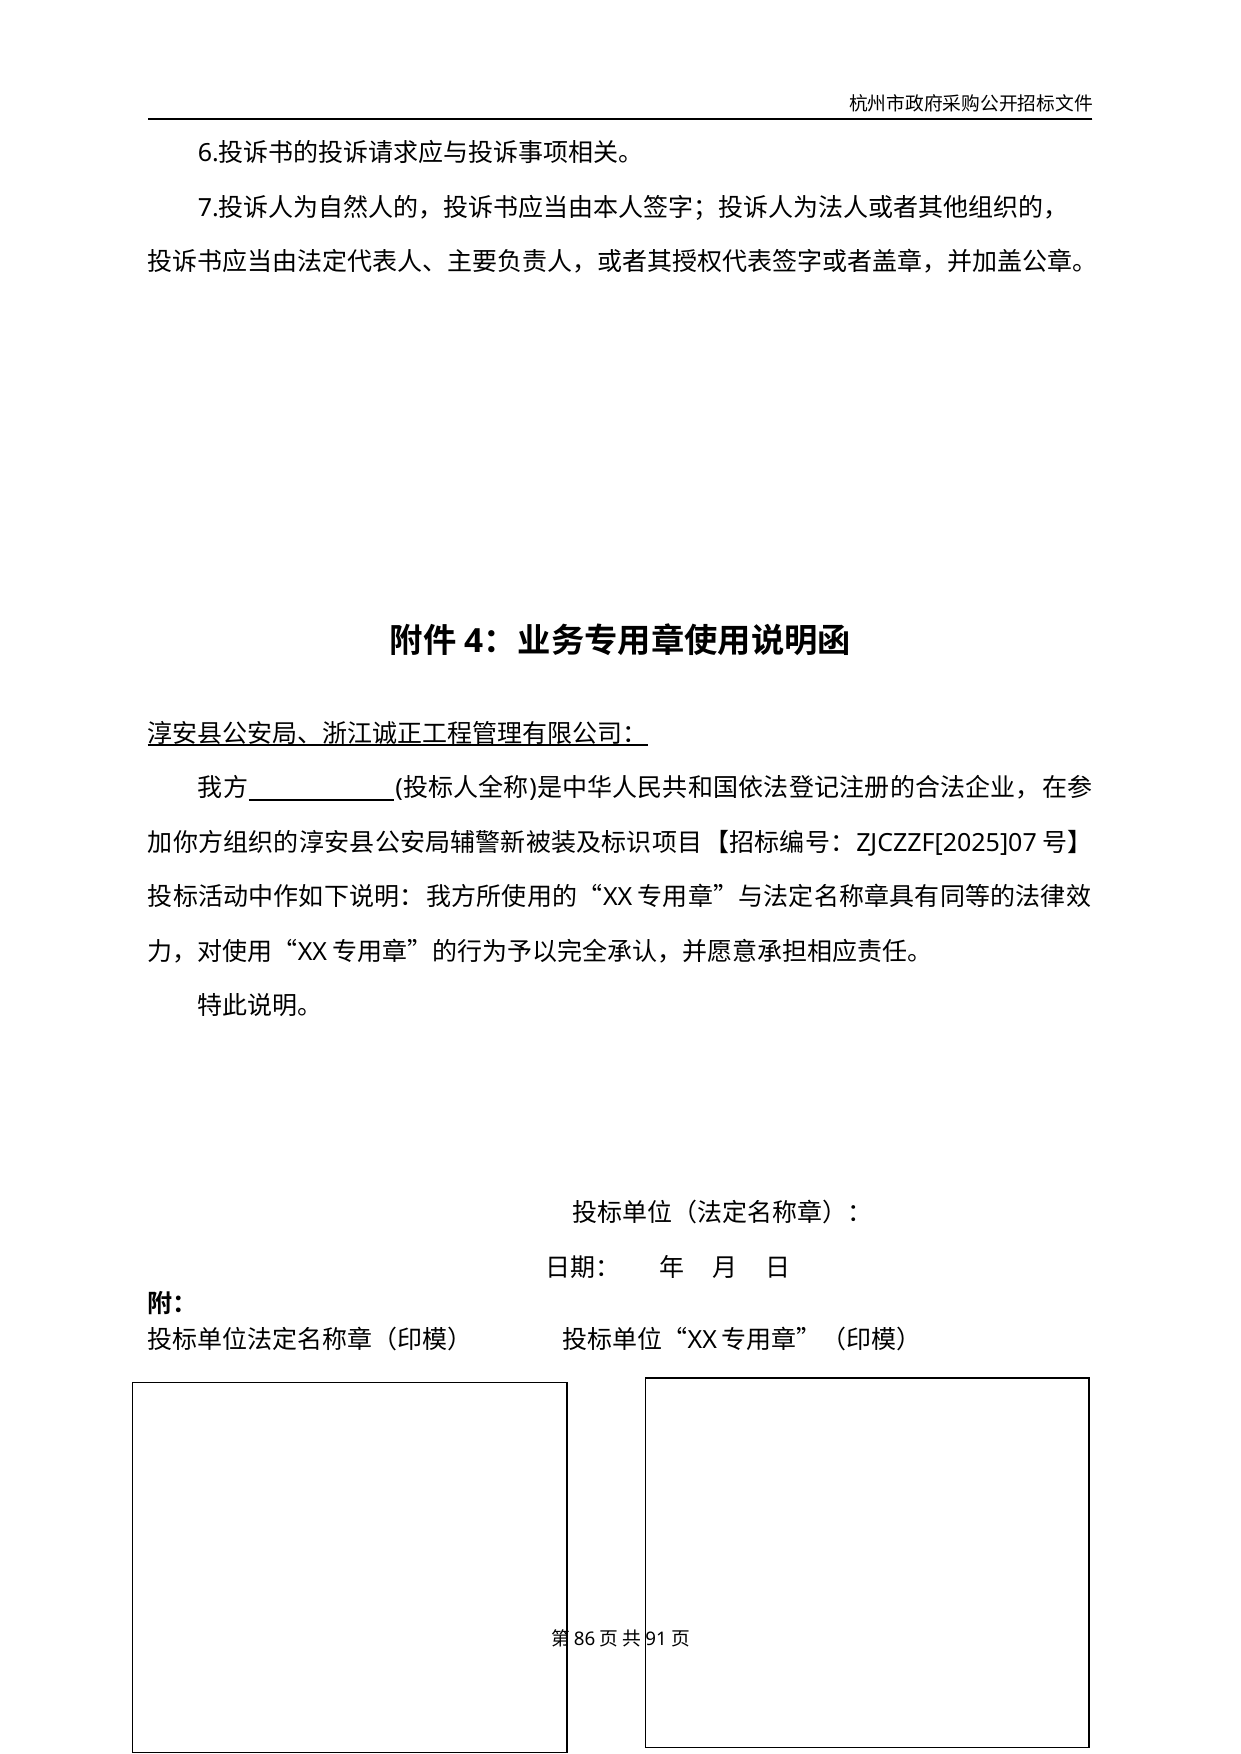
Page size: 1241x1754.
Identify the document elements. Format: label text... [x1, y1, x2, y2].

text 7.投诉人为自然人的，投诉书应当由本人签字；投诉人为法人或者其他组织的，投诉书应当由法定代表人、主要负责人，或者其授权代表签字或者盖章，并加盖公章。 [148, 187, 1092, 278]
text 投标单位法定名称章（印模） 投标单位“XX专用章”（印模） [148, 1320, 1092, 1356]
text 附： [148, 1283, 1092, 1320]
text 日期： 年 月 日 [148, 1247, 942, 1283]
text 附件4：业务专用章使用说明函 [148, 614, 1092, 662]
text 特此说明。 [148, 985, 1092, 1022]
text 6.投诉书的投诉请求应与投诉事项相关。 [148, 133, 1092, 169]
text 我方 (投标人全称)是中华人民共和国依法登记注册的合法企业，在参加你方组织的淳安县公安局辅警新被装及标识项目【招标编号：ZJCZZF[2025]07号】投标活动中作如下说明：我方所使用的“XX专用章”与法定名称章具有同等的法律效力，对使用“XX专用章”的行为予以完全承认，并愿意承担相应责任。 [148, 768, 1092, 967]
text 投标单位（法定名称章）： [148, 1193, 1042, 1229]
text 淳安县公安局、浙江诚正工程管理有限公司： [148, 713, 1092, 750]
